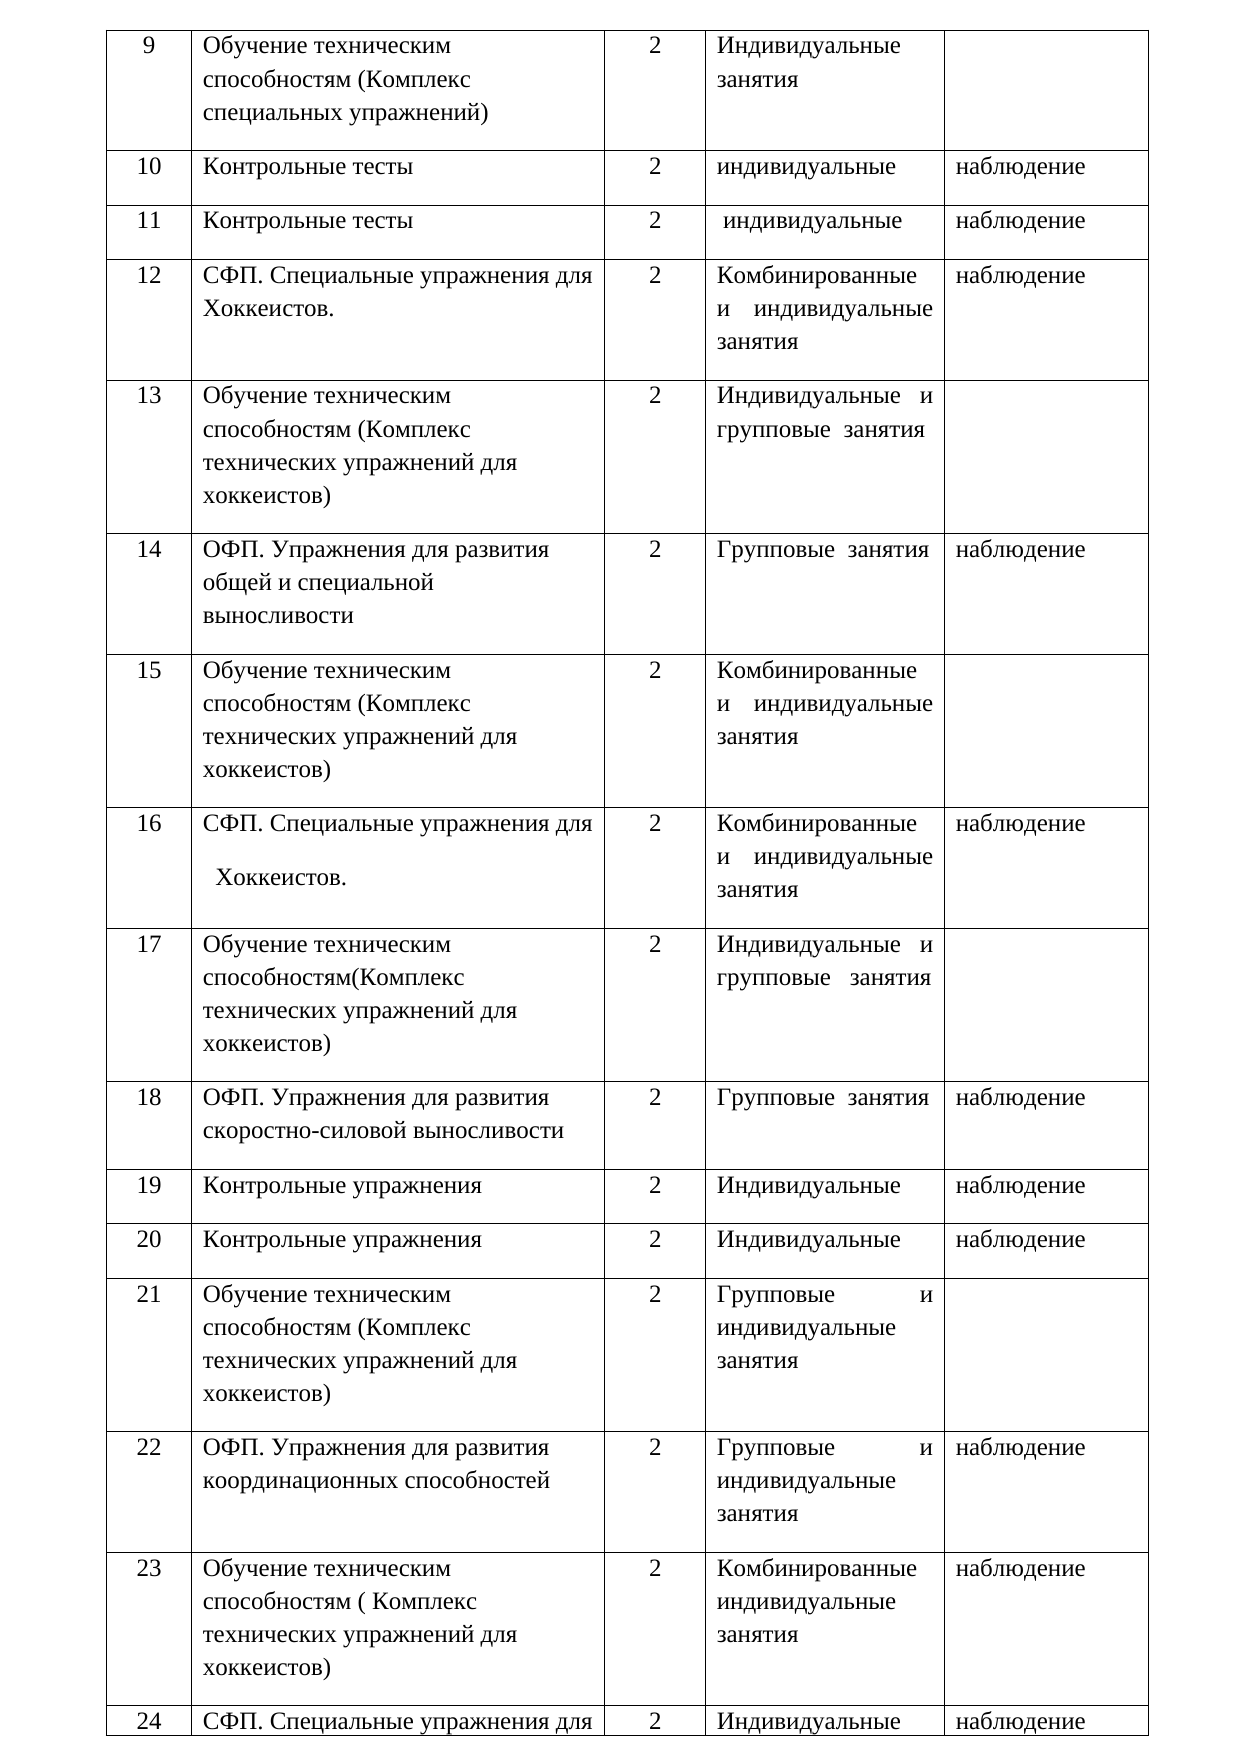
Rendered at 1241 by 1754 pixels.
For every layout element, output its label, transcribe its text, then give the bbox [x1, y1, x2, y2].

table_cell наблюдение [945, 534, 1148, 654]
table_cell наблюдение [945, 1170, 1148, 1223]
table_cell 2 [605, 1170, 705, 1223]
table_cell 21 [107, 1279, 191, 1431]
table_cell наблюдение [945, 1082, 1148, 1169]
table_cell наблюдение [945, 151, 1148, 204]
table_cell 22 [107, 1432, 191, 1552]
table_cell наблюдение [945, 1553, 1148, 1705]
table_cell 12 [107, 260, 191, 379]
table_cell 2 [605, 1706, 705, 1735]
table_cell наблюдение [945, 260, 1148, 379]
table_cell Групповые занятия [706, 1082, 944, 1169]
table_cell наблюдение [945, 808, 1148, 928]
table_cell СФП. Специальные упражнения для Хоккеистов. [192, 260, 604, 379]
table_cell [945, 655, 1148, 807]
table_cell [945, 1279, 1148, 1431]
table_cell [945, 31, 1148, 150]
table_cell Контрольные тесты [192, 206, 604, 259]
table_cell 2 [605, 206, 705, 259]
table_cell 2 [605, 808, 705, 928]
table_cell Обучение техническим способностям (Комплекс технических упражнений для хоккеистов) [192, 655, 604, 807]
table_cell 2 [605, 1432, 705, 1552]
table_cell индивидуальные [706, 206, 944, 259]
table_cell Обучение техническим способностям(Комплекс технических упражнений для хоккеистов) [192, 929, 604, 1081]
table_cell 2 [605, 31, 705, 150]
table_cell наблюдение [945, 1432, 1148, 1552]
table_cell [192, 1706, 604, 1735]
table_cell Комбинированные и индивидуальные занятия [706, 808, 944, 928]
table_cell ОФП. Упражнения для развития скоростно-силовой выносливости [192, 1082, 604, 1169]
table_cell 18 [107, 1082, 191, 1169]
table_cell 20 [107, 1224, 191, 1278]
table_cell Обучение техническим способностям (Комплекс технических упражнений для хоккеистов) [192, 381, 604, 533]
table_cell Комбинированные и индивидуальные занятия [706, 260, 944, 379]
table_cell Контрольные упражнения [192, 1170, 604, 1223]
table_cell 11 [107, 206, 191, 259]
table_cell Индивидуальные [706, 1224, 944, 1278]
table_cell ОФП. Упражнения для развития общей и специальной выносливости [192, 534, 604, 654]
table_cell наблюдение [945, 206, 1148, 259]
table_cell [945, 929, 1148, 1081]
table_cell Групповые занятия [706, 534, 944, 654]
table_cell 14 [107, 534, 191, 654]
table_cell индивидуальные [706, 151, 944, 204]
table_cell 24 [107, 1706, 191, 1735]
table_cell 2 [605, 655, 705, 807]
table_cell наблюдение [945, 1224, 1148, 1278]
table_cell 17 [107, 929, 191, 1081]
table_cell Обучение техническим способностям ( Комплекс технических упражнений для хоккеистов) [192, 1553, 604, 1705]
table_cell Индивидуальные [706, 1170, 944, 1223]
table_cell 2 [605, 381, 705, 533]
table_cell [706, 31, 944, 150]
table_cell 10 [107, 151, 191, 204]
table_cell ОФП. Упражнения для развития координационных способностей [192, 1432, 604, 1552]
table_cell 9 [107, 31, 191, 150]
table_cell 2 [605, 1279, 705, 1431]
table_cell Комбинированные индивидуальные занятия [706, 1553, 944, 1705]
table_cell 13 [107, 381, 191, 533]
table_cell 16 [107, 808, 191, 928]
table_cell Обучение техническим способностям (Комплекс технических упражнений для хоккеистов) [192, 1279, 604, 1431]
table_cell 2 [605, 1082, 705, 1169]
table_cell 2 [605, 534, 705, 654]
table_cell 2 [605, 151, 705, 204]
table_cell Групповые и индивидуальные занятия [706, 1432, 944, 1552]
table_cell Групповые и индивидуальные занятия [706, 1279, 944, 1431]
table_cell Индивидуальные и групповые занятия [706, 381, 944, 533]
table_cell 2 [605, 1224, 705, 1278]
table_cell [192, 31, 604, 150]
table_cell наблюдение [945, 1706, 1148, 1735]
table_cell 23 [107, 1553, 191, 1705]
table_cell 2 [605, 929, 705, 1081]
table_cell 2 [605, 1553, 705, 1705]
table_cell 15 [107, 655, 191, 807]
table_cell СФП. Специальные упражнения для Хоккеистов. [192, 808, 604, 928]
table_cell Комбинированные и индивидуальные занятия [706, 655, 944, 807]
table_cell 2 [605, 260, 705, 379]
table_cell Контрольные упражнения [192, 1224, 604, 1278]
table_cell Индивидуальные и групповые занятия [706, 929, 944, 1081]
table_cell [945, 381, 1148, 533]
table_cell Контрольные тесты [192, 151, 604, 204]
table_cell 19 [107, 1170, 191, 1223]
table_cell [706, 1706, 944, 1735]
